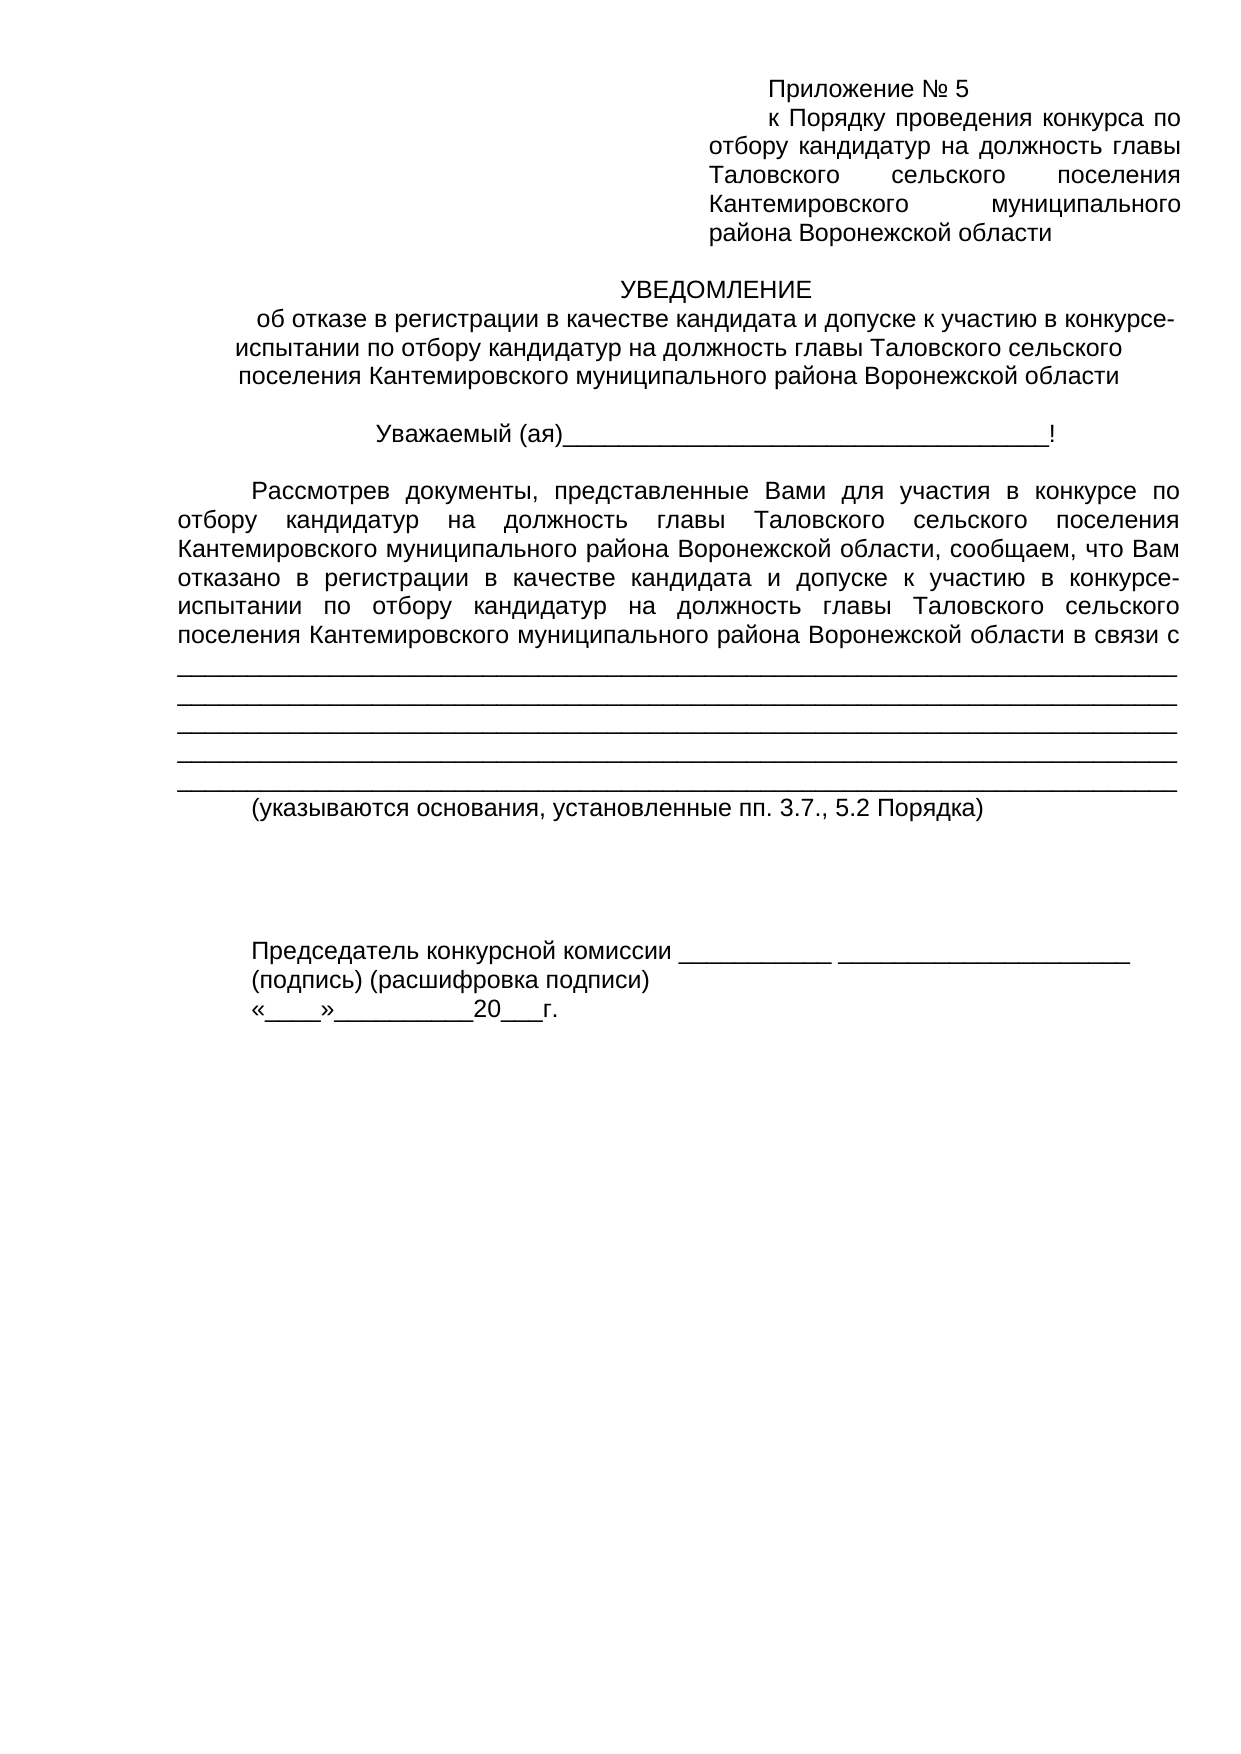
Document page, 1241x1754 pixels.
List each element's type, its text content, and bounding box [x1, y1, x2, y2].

text Приложение № 5 [709, 74, 1181, 103]
text (указываются основания, установленные пп. 3.7., 5.2 Порядка) [177, 793, 1181, 821]
text (подпись) (расшифровка подписи) [177, 965, 1181, 994]
text к Порядку проведения конкурса по отбору кандидатур на должность главы Таловского сельского поселения Кантемировского муниципального района Воронежской области [709, 103, 1181, 246]
text об отказе в регистрации в качестве кандидата и допуске к участию в конкурсе-испытании по отбору кандидатур на должность главы Таловского сельского поселения Кантемировского муниципального района Воронежской области [177, 304, 1181, 390]
text УВЕДОМЛЕНИЕ [177, 275, 1181, 304]
text Председатель конкурсной комиссии ___________ _____________________ [177, 936, 1181, 965]
text Рассмотрев документы, представленные Вами для участия в конкурсе по отбору кандидатур на должность главы Таловского сельского поселения Кантемировского муниципального района Воронежской области, сообщаем, что Вам отказано в регистрации в качестве кандидата и допуске к участию в конкурсе-испытании по отбору кандидатур на должность главы Таловского сельского поселения Кантемировского муниципального района Воронежской области в связи с ________________________________________________________________________________________________________________________________________________________________________________________________________________________________________________________________________________________________________________________________________________________________________ [177, 476, 1181, 793]
text Уважаемый (ая)___________________________________! [177, 419, 1181, 448]
text «____»__________20___г. [177, 994, 1181, 1023]
